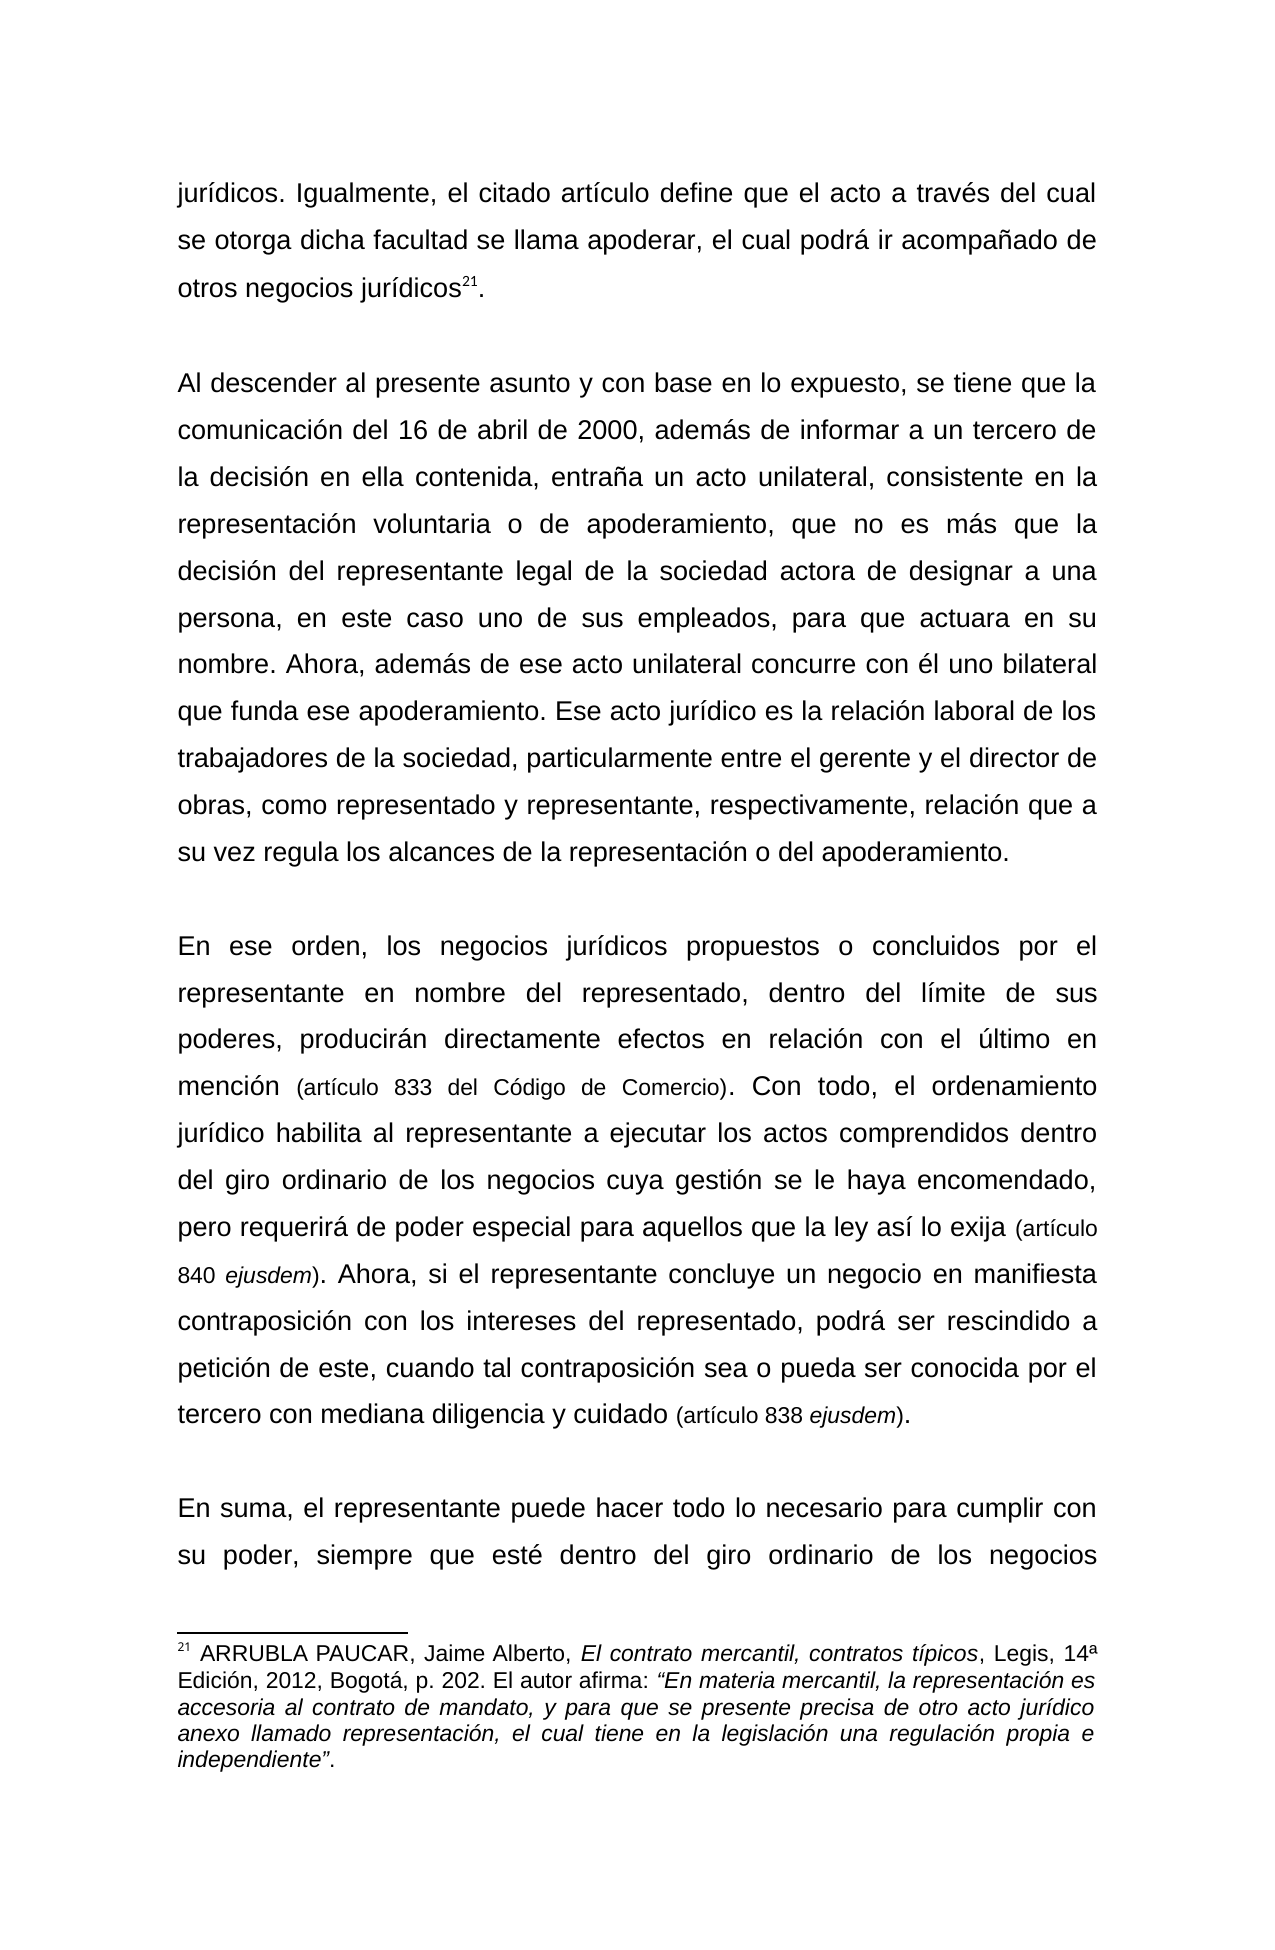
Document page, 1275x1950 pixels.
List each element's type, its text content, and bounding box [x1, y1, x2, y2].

text En ese orden, los negocios jurídicos propuestos o concluidos por el representante en nombre del representado, dentro del límite de sus poderes, producirán directamente efectos en relación con el último en mención (artículo 833 del Código de Comercio). Con todo, el ordenamiento jurídico habilita al representante a ejecutar los actos comprendidos dentro del giro ordinario de los negocios cuya gestión se le haya encomendado, pero requerirá de poder especial para aquellos que la ley así lo exija (artículo 840 ejusdem). Ahora, si el representante concluye un negocio en manifiesta contraposición con los intereses del representado, podrá ser rescindido a petición de este, cuando tal contraposición sea o pueda ser conocida por el tercero con mediana diligencia y cuidado (artículo 838 ejusdem). [177, 930, 1098, 1430]
text Al descender al presente asunto y con base en lo expuesto, se tiene que la comunicación del 16 de abril de 2000, además de informar a un tercero de la decisión en ella contenida, entraña un acto unilateral, consistente en la representación voluntaria o de apoderamiento, que no es más que la decisión del representante legal de la sociedad actora de designar a una persona, en este caso uno de sus empleados, para que actuara en su nombre. Ahora, además de ese acto unilateral concurre con él uno bilateral que funda ese apoderamiento. Ese acto jurídico es la relación laboral de los trabajadores de la sociedad, particularmente entre el gerente y el director de obras, como representado y representante, respectivamente, relación que a su vez regula los alcances de la representación o del apoderamiento. [177, 367, 1098, 867]
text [177, 177, 1098, 304]
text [177, 1492, 1098, 1570]
